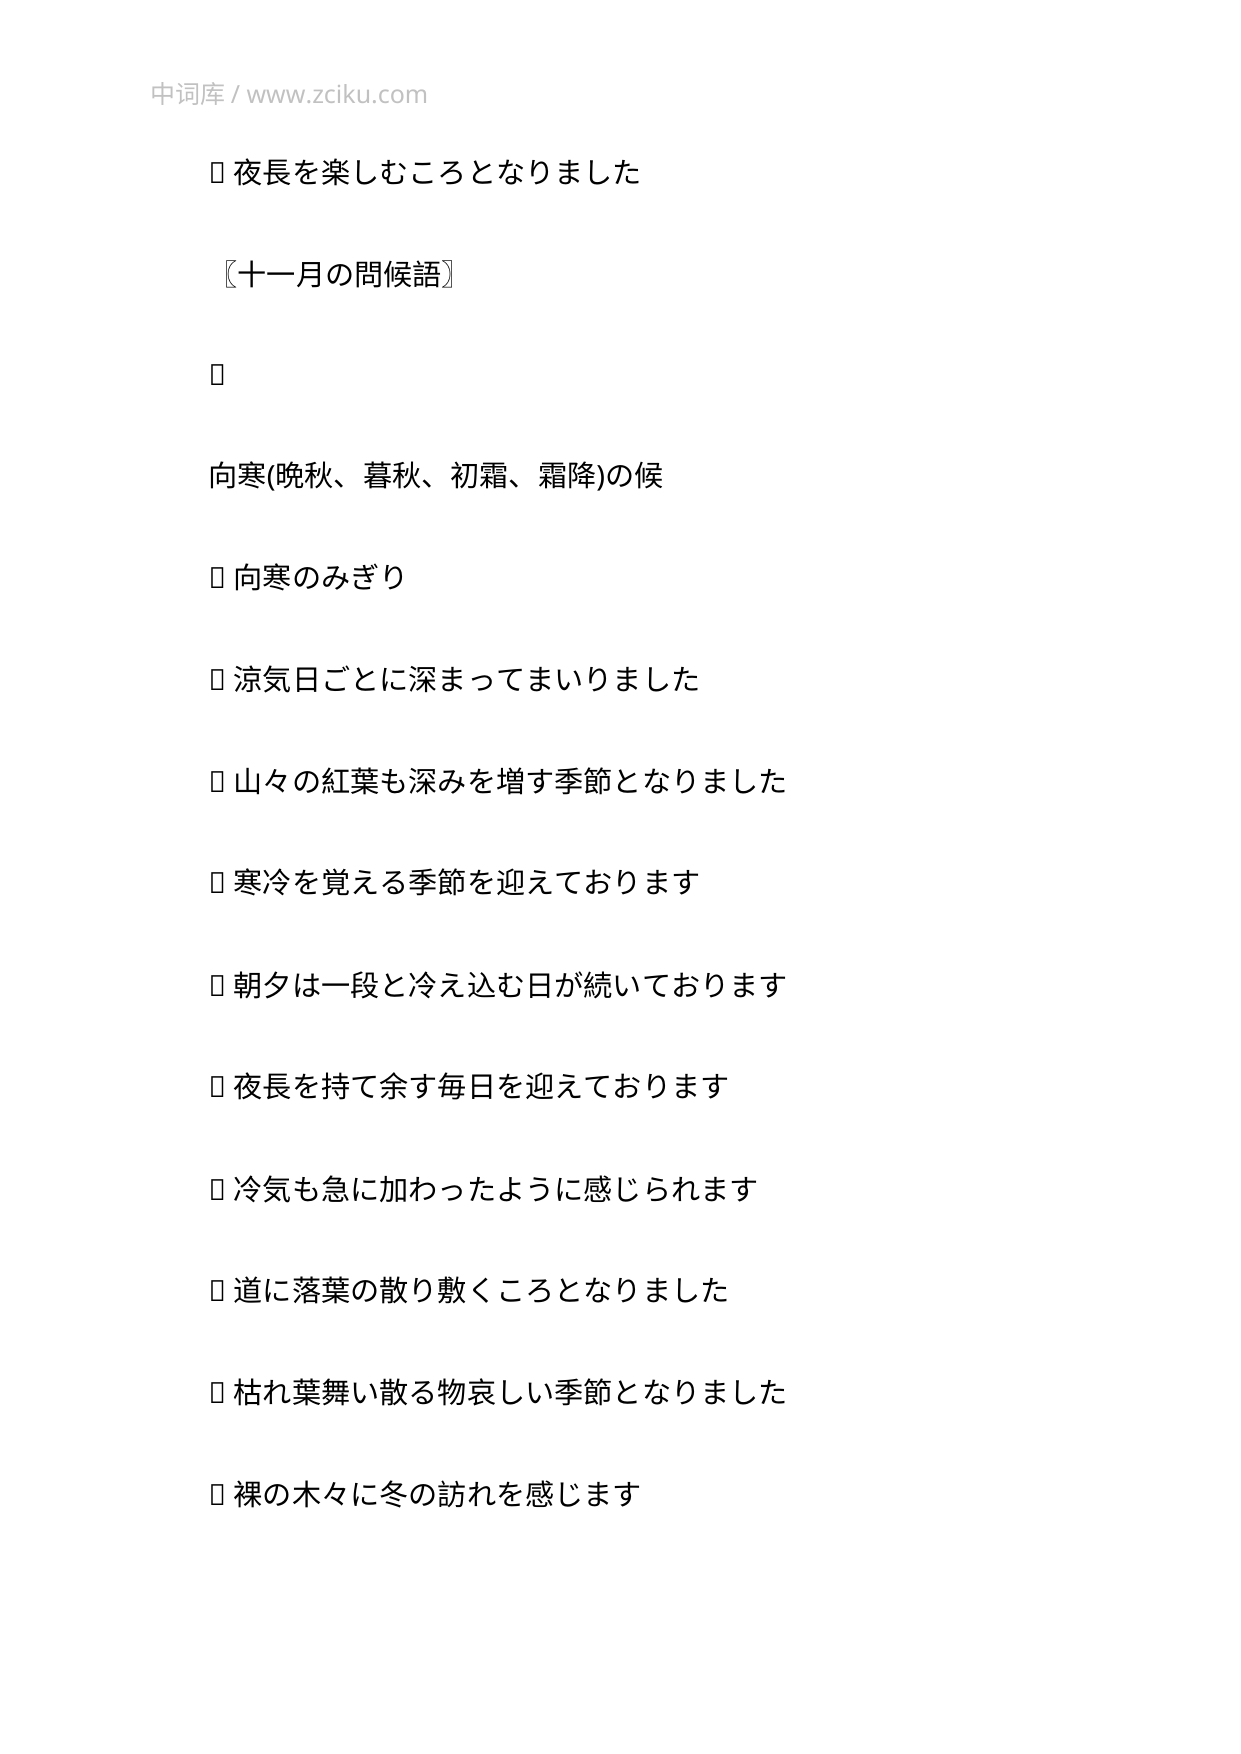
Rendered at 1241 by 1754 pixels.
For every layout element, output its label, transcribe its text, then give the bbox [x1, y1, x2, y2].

text 向寒(晩秋、暮秋、初霜、霜降)の候 [150, 452, 1090, 494]
text  夜長を楽しむころとなりました [150, 150, 1090, 192]
text  寒冷を覚える季節を迎えております [150, 860, 1090, 902]
text  夜長を持て余す毎日を迎えております [150, 1064, 1090, 1106]
text  涼気日ごとに深まってまいりました [150, 656, 1090, 698]
text  冷気も急に加わったように感じられます [150, 1166, 1090, 1208]
text  枯れ葉舞い散る物哀しい季節となりました [150, 1370, 1090, 1412]
text  [150, 354, 1090, 393]
text  向寒のみぎり [150, 554, 1090, 597]
text  朝夕は一段と冷え込む日が続いております [150, 962, 1090, 1004]
text  道に落葉の散り敷くころとなりました [150, 1268, 1090, 1310]
text  裸の木々に冬の訪れを感じます [150, 1472, 1090, 1514]
text 〖十一月の問候語〗 [150, 252, 1090, 294]
text  山々の紅葉も深みを増す季節となりました [150, 758, 1090, 801]
